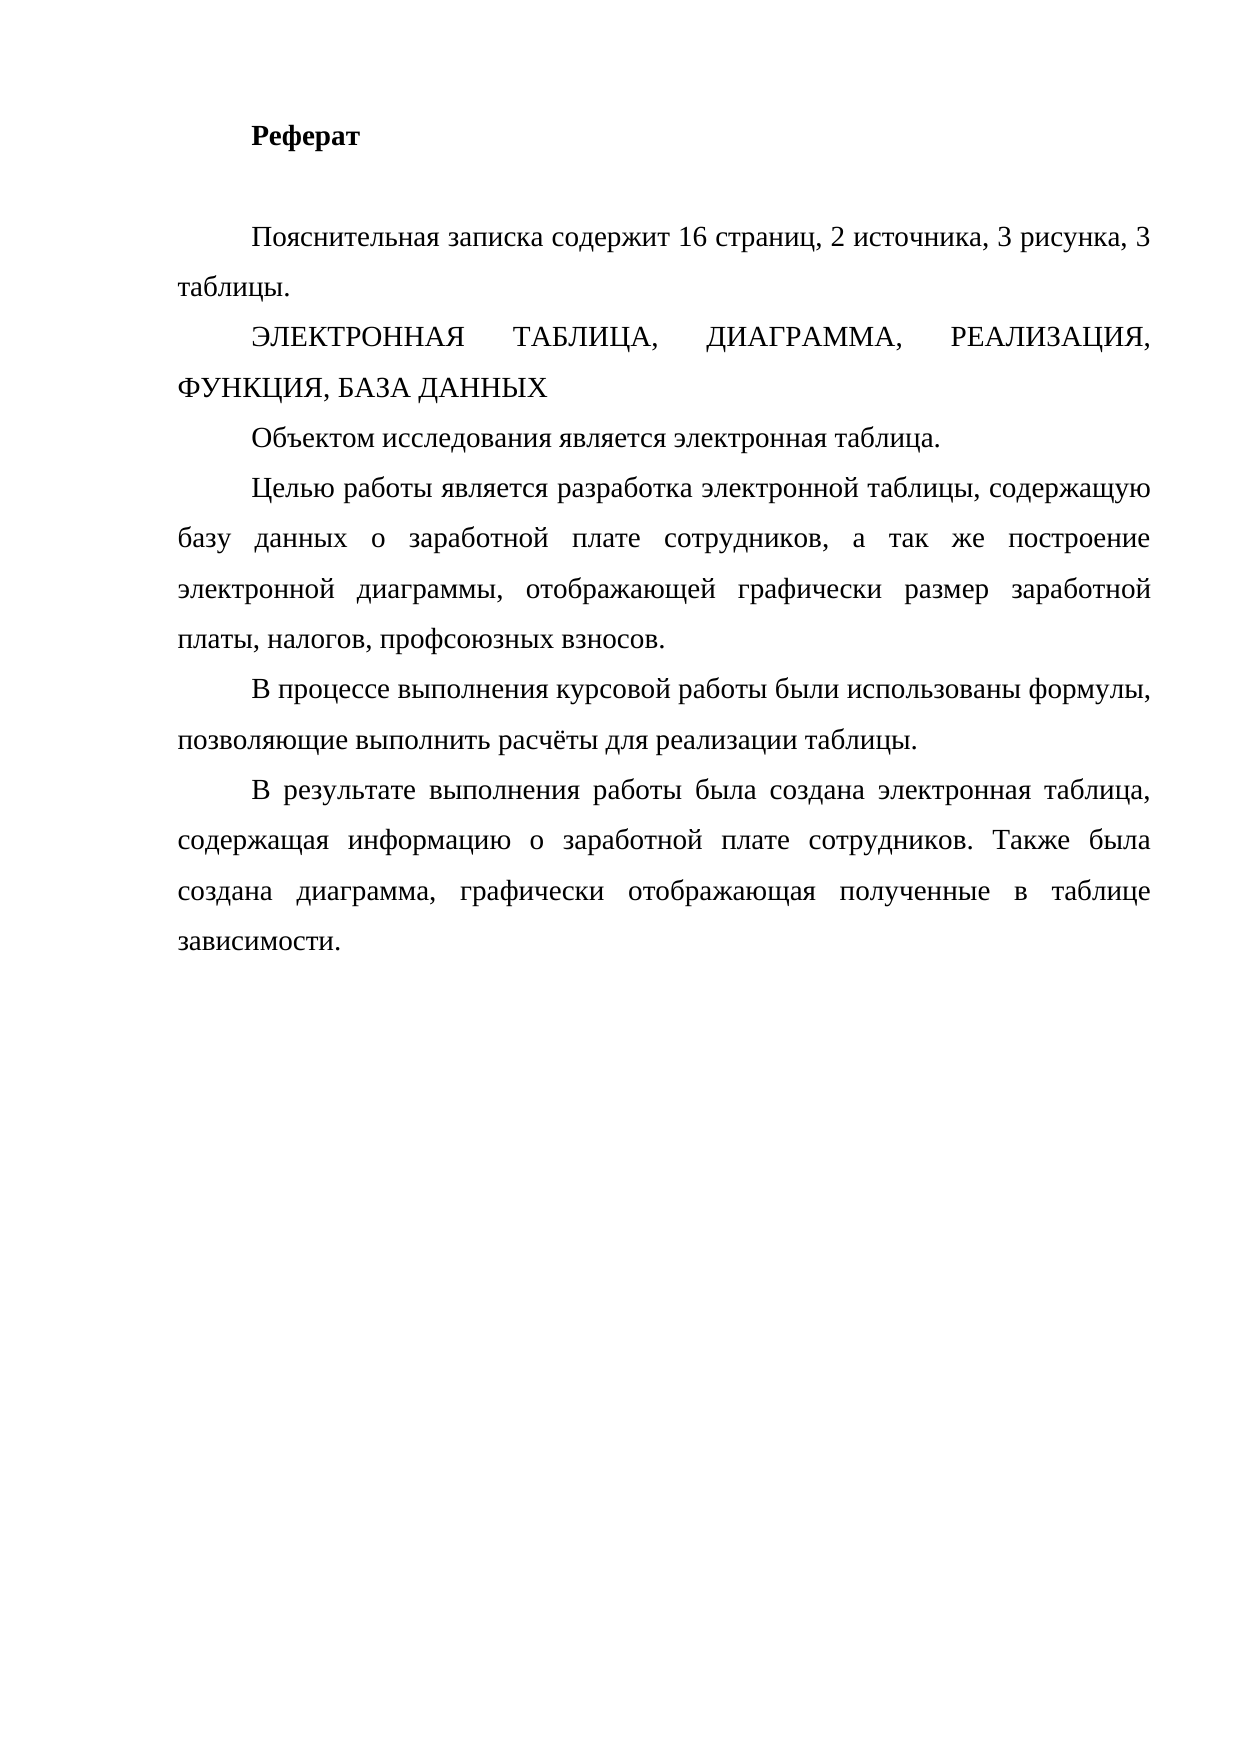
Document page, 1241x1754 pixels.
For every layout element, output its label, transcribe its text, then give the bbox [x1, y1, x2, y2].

text В результате выполнения работы была создана электронная таблица, содержащая информацию о заработной плате сотрудников. Также была создана диаграмма, графически отображающая полученные в таблице зависимости. [177, 772, 1152, 957]
text В процессе выполнения курсовой работы были использованы формулы, позволяющие выполнить расчёты для реализации таблицы. [177, 672, 1152, 755]
text Объектом исследования является электронная таблица. [177, 420, 1152, 453]
text Реферат [177, 118, 1152, 152]
text ЭЛЕКТРОННАЯ ТАБЛИЦА, ДИАГРАММА, РЕАЛИЗАЦИЯ, ФУНКЦИЯ, БАЗА ДАННЫХ [177, 319, 1152, 403]
text Целью работы является разработка электронной таблицы, содержащую базу данных о заработной плате сотрудников, а так же построение электронной диаграммы, отображающей графически размер заработной платы, налогов, профсоюзных взносов. [177, 470, 1152, 655]
text Пояснительная записка содержит 16 страниц, 2 источника, 3 рисунка, 3 таблицы. [177, 219, 1152, 303]
